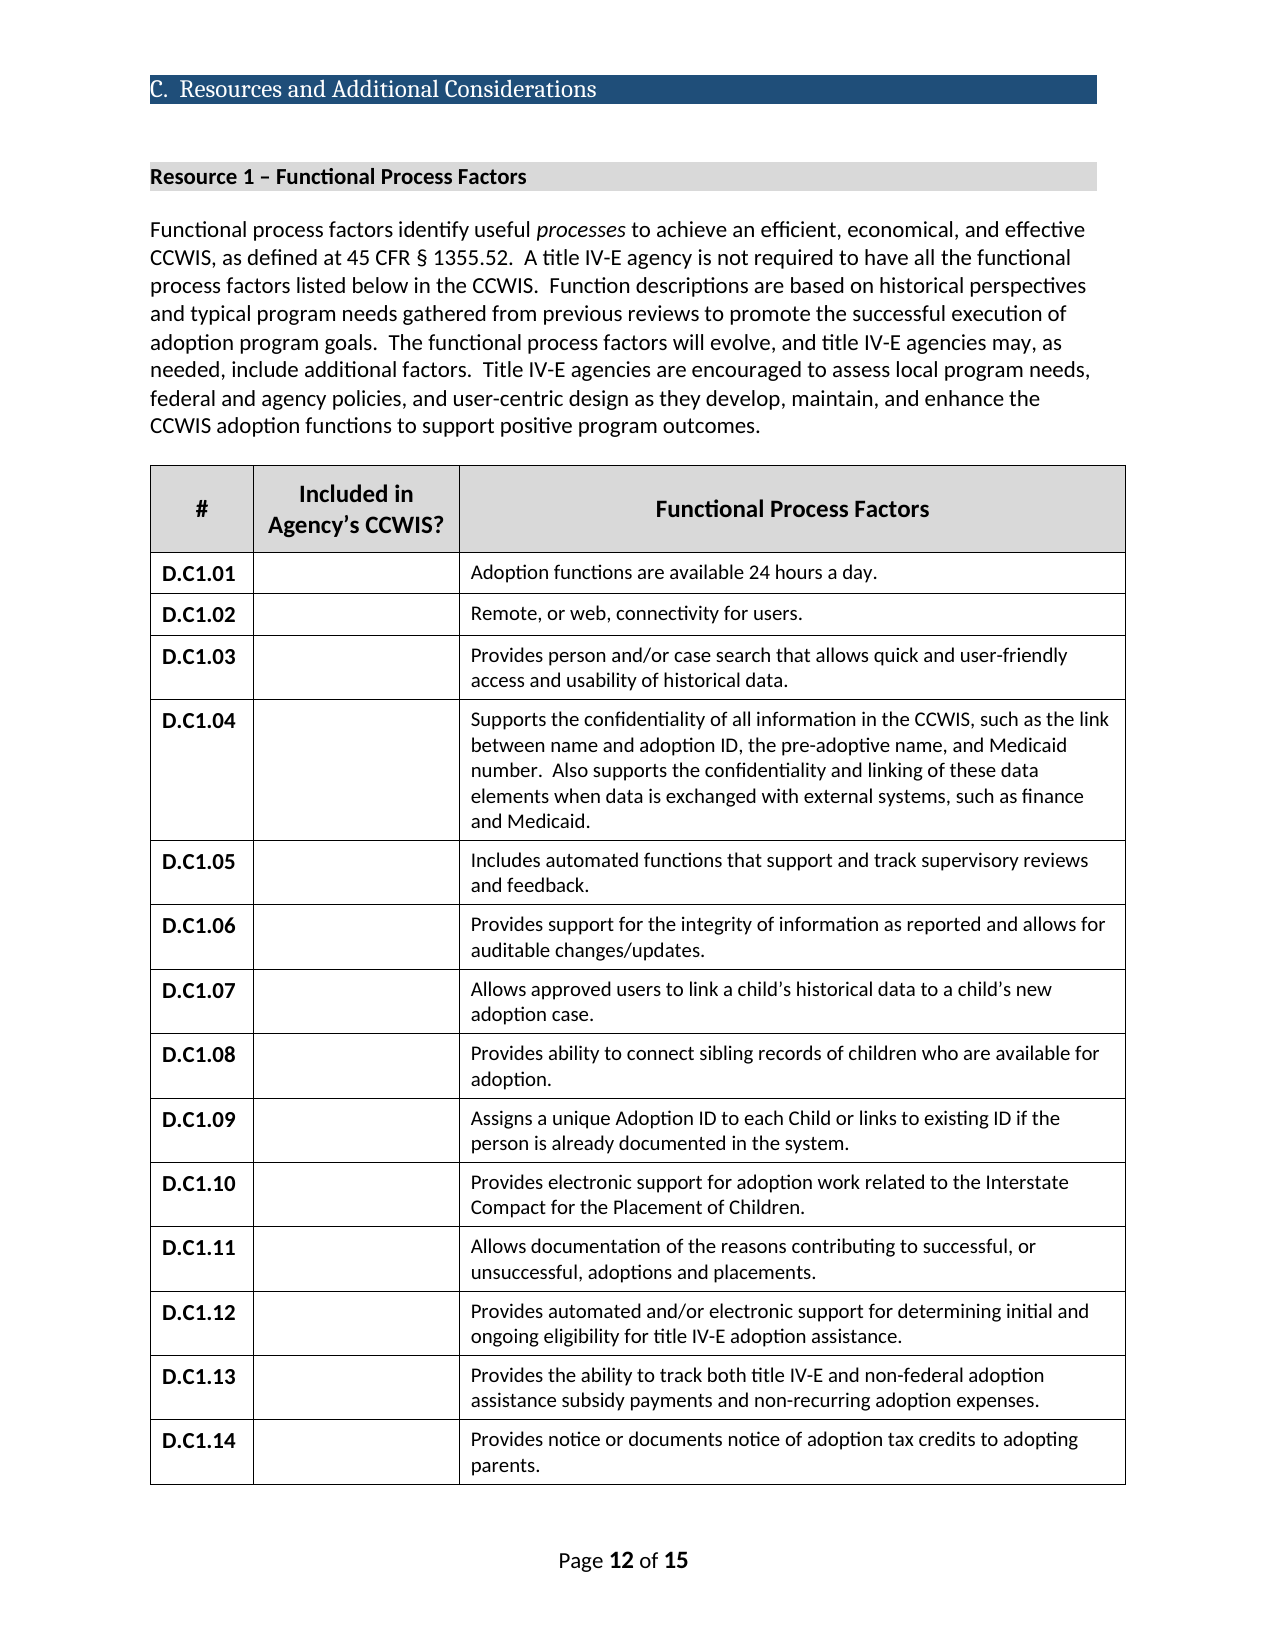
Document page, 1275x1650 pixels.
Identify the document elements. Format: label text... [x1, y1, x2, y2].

table_cell Provides the ability to track both title IV-E and non-federal adoption assistance subsidy payments and non-recurring adoption expenses. [460, 1356, 1125, 1419]
table_cell [254, 1356, 459, 1419]
table_cell [254, 905, 459, 969]
table_cell Assigns a unique Adoption ID to each Child or links to existing ID if the person is already documented in the system. [460, 1099, 1125, 1162]
table_cell D.C1.14 [151, 1420, 253, 1484]
table_cell D.C1.07 [151, 970, 253, 1033]
table_cell D.C1.06 [151, 905, 253, 969]
table_cell [254, 1099, 459, 1162]
table_cell [254, 700, 459, 840]
table_cell D.C1.09 [151, 1099, 253, 1162]
table_cell [254, 1420, 459, 1484]
table_header Functional Process Factors [460, 466, 1125, 552]
table_cell [254, 553, 459, 593]
table_cell [254, 970, 459, 1033]
table_cell D.C1.08 [151, 1034, 253, 1097]
table_cell Provides person and/or case search that allows quick and user-friendly access and usability of historical data. [460, 636, 1125, 699]
table_cell [254, 594, 459, 635]
table_cell D.C1.01 [151, 553, 253, 593]
table_cell Supports the confidentiality of all information in the CCWIS, such as the link between name and adoption ID, the pre-adoptive name, and Medicaid number. Also supports the confidentiality and linking of these data elements when data is exchanged with external systems, such as finance and Medicaid. [460, 700, 1125, 840]
table_cell Allows documentation of the reasons contributing to successful, or unsuccessful, adoptions and placements. [460, 1227, 1125, 1291]
table_header Included in Agency’s CCWIS? [254, 466, 459, 552]
table_cell [254, 1292, 459, 1355]
table_cell [254, 1163, 459, 1226]
table_cell Provides support for the integrity of information as reported and allows for auditable changes/updates. [460, 905, 1125, 969]
table_cell [254, 1227, 459, 1291]
table_cell Provides notice or documents notice of adoption tax credits to adopting parents. [460, 1420, 1125, 1484]
table_cell Remote, or web, connectivity for users. [460, 594, 1125, 635]
subtitle Resource 1 – Functional Process Factors [150, 162, 1097, 191]
table_cell [254, 841, 459, 904]
table_cell [254, 636, 459, 699]
table_cell Provides electronic support for adoption work related to the Interstate Compact for the Placement of Children. [460, 1163, 1125, 1226]
table_cell Adoption functions are available 24 hours a day. [460, 553, 1125, 593]
table_cell D.C1.03 [151, 636, 253, 699]
table_cell [254, 1034, 459, 1097]
table_cell Includes automated functions that support and track supervisory reviews and feedback. [460, 841, 1125, 904]
table_cell D.C1.13 [151, 1356, 253, 1419]
table_cell Provides ability to connect sibling records of children who are available for adoption. [460, 1034, 1125, 1097]
text Functional process factors identify useful processes to achieve an efficient, economical, and effective CCWIS, as defined at 45 CFR § 1355.52. A title IV-E agency is not required to have all the functional process factors listed below in the CCWIS. Function descriptions are based on historical perspectives and typical program needs gathered from previous reviews to promote the successful execution of adoption program goals. The functional process factors will evolve, and title IV-E agencies may, as needed, include additional factors. Title IV-E agencies are encouraged to assess local program needs, federal and agency policies, and user-centric design as they develop, maintain, and enhance the CCWIS adoption functions to support positive program outcomes. [150, 216, 1097, 440]
table_header # [151, 466, 253, 552]
table_cell D.C1.04 [151, 700, 253, 840]
table_cell D.C1.11 [151, 1227, 253, 1291]
table_cell D.C1.10 [151, 1163, 253, 1226]
table_cell Provides automated and/or electronic support for determining initial and ongoing eligibility for title IV-E adoption assistance. [460, 1292, 1125, 1355]
table_cell Allows approved users to link a child’s historical data to a child’s new adoption case. [460, 970, 1125, 1033]
table_cell D.C1.12 [151, 1292, 253, 1355]
table_cell D.C1.05 [151, 841, 253, 904]
table_cell D.C1.02 [151, 594, 253, 635]
